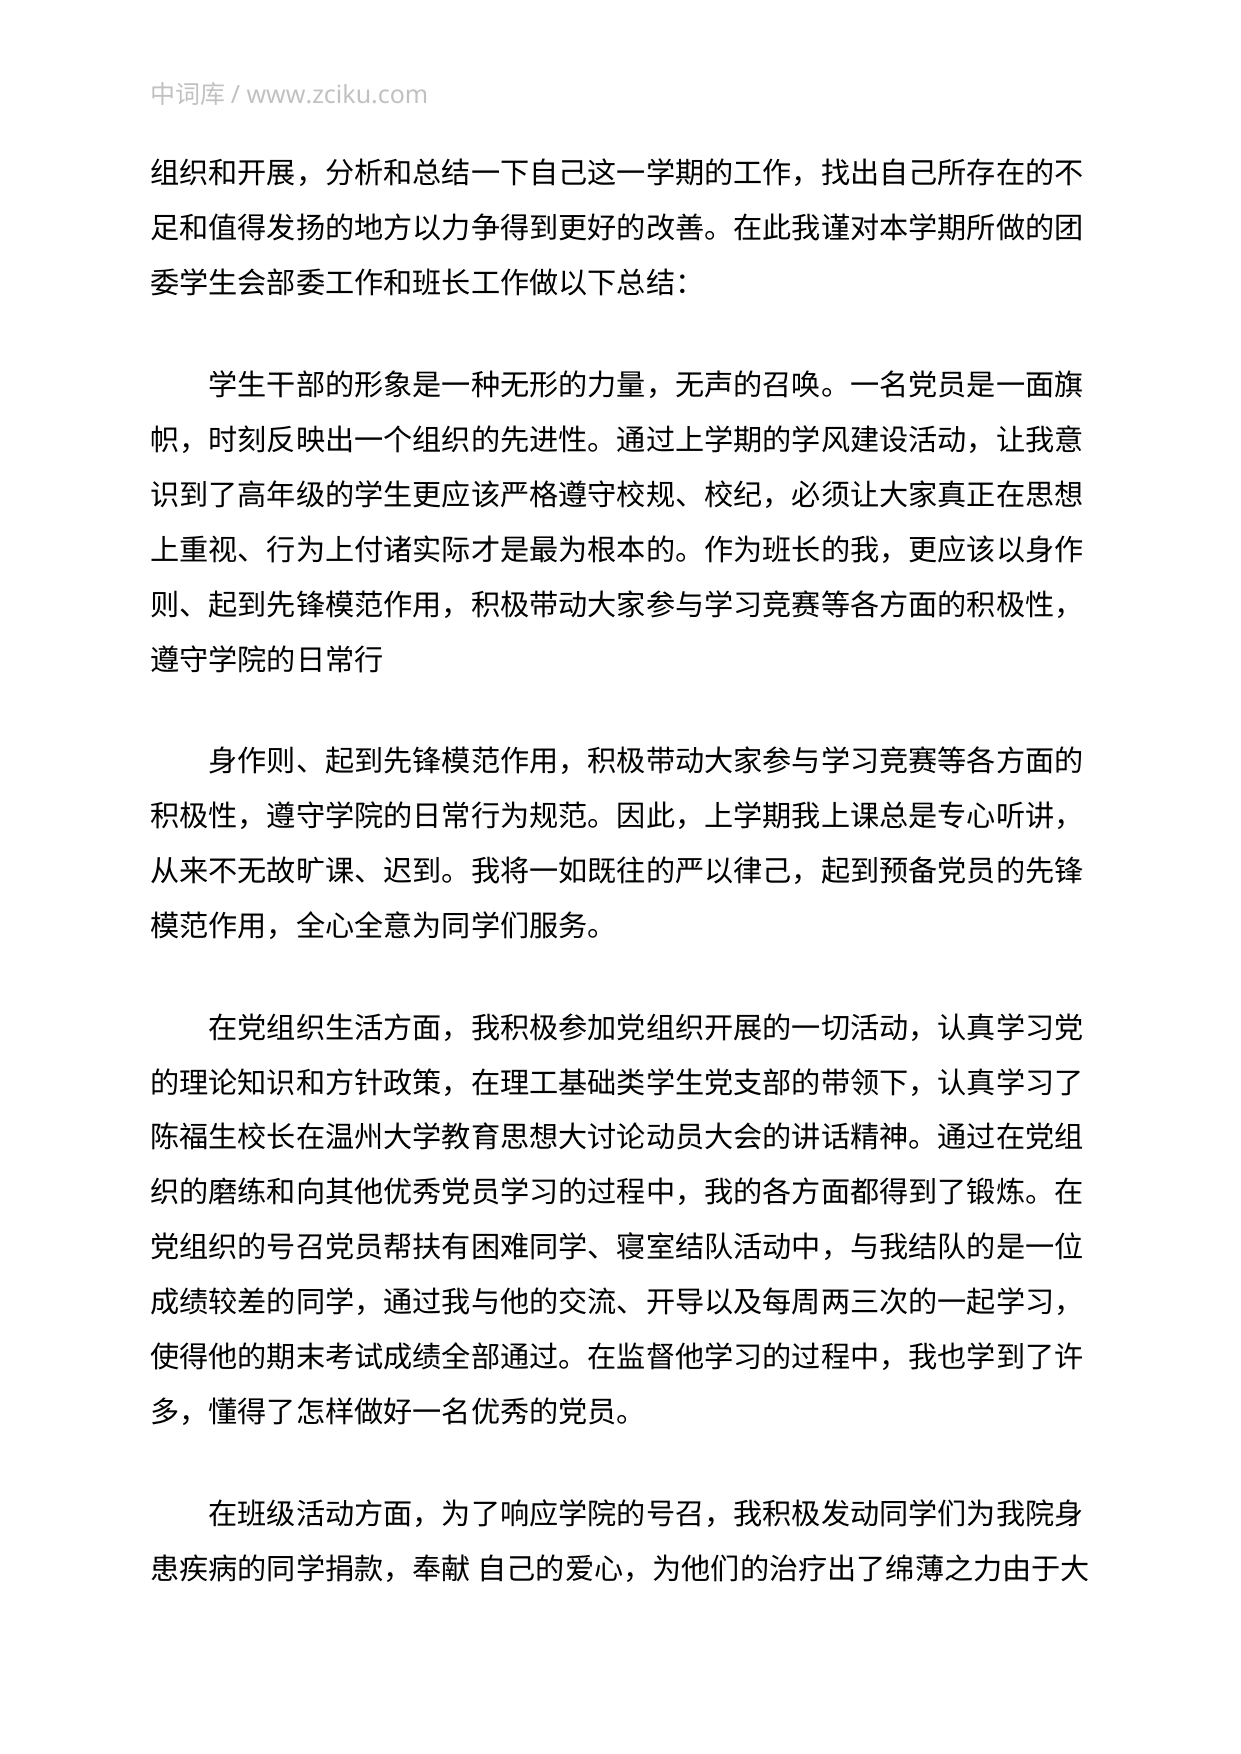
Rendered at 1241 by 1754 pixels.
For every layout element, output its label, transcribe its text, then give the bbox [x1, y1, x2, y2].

text 学生干部的形象是一种无形的力量，无声的召唤。一名党员是一面旗帜，时刻反映出一个组织的先进性。通过上学期的学风建设活动，让我意识到了高年级的学生更应该严格遵守校规、校纪，必须让大家真正在思想上重视、行为上付诸实际才是最为根本的。作为班长的我，更应该以身作则、起到先锋模范作用，积极带动大家参与学习竞赛等各方面的积极性，遵守学院的日常行 [150, 362, 1090, 678]
text 身作则、起到先锋模范作用，积极带动大家参与学习竞赛等各方面的积极性，遵守学院的日常行为规范。因此，上学期我上课总是专心听讲，从来不无故旷课、迟到。我将一如既往的严以律己，起到预备党员的先锋模范作用，全心全意为同学们服务。 [150, 738, 1090, 945]
text 在党组织生活方面，我积极参加党组织开展的一切活动，认真学习党的理论知识和方针政策，在理工基础类学生党支部的带领下，认真学习了陈福生校长在温州大学教育思想大讨论动员大会的讲话精神。通过在党组织的磨练和向其他优秀党员学习的过程中，我的各方面都得到了锻炼。在党组织的号召党员帮扶有困难同学、寝室结队活动中，与我结队的是一位成绩较差的同学，通过我与他的交流、开导以及每周两三次的一起学习，使得他的期末考试成绩全部通过。在监督他学习的过程中，我也学到了许多，懂得了怎样做好一名优秀的党员。 [150, 1004, 1090, 1431]
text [150, 1490, 1090, 1587]
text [150, 150, 1090, 302]
